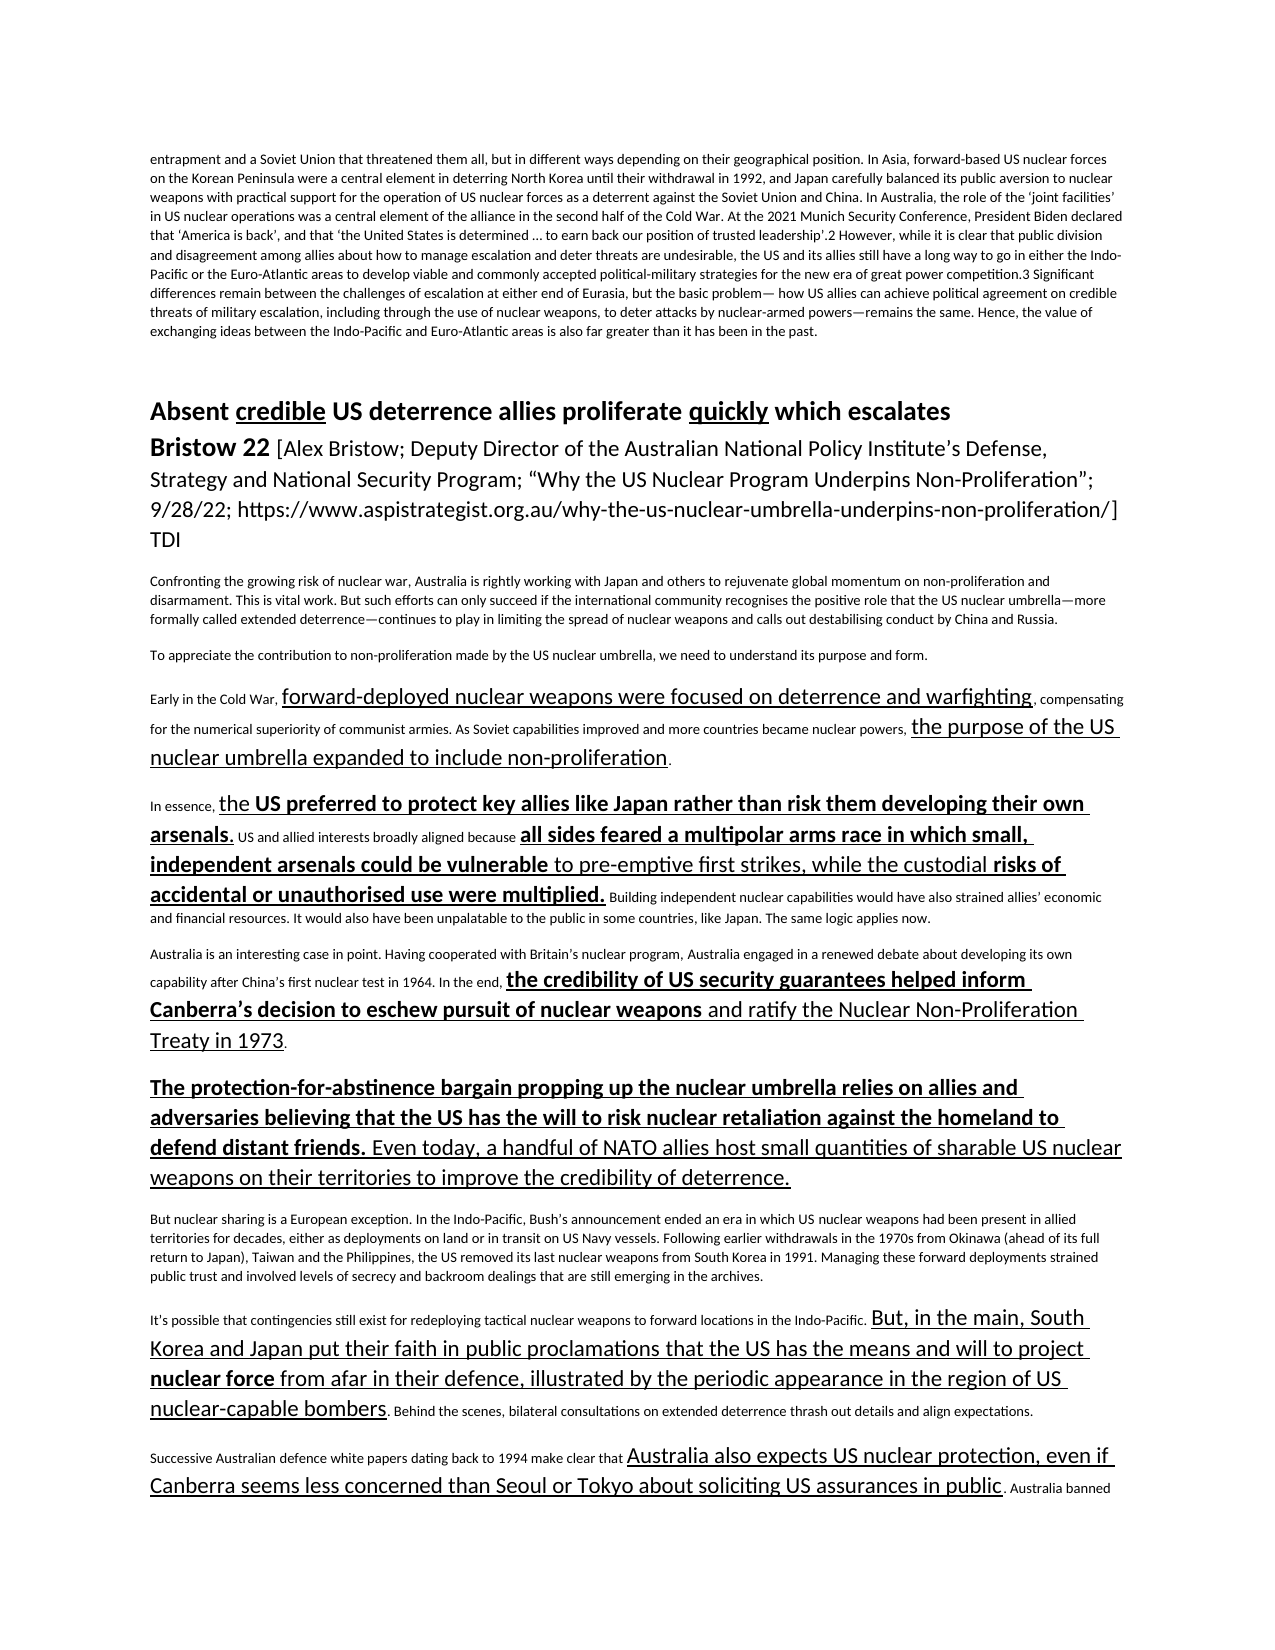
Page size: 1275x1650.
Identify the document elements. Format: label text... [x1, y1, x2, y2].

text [150, 150, 1125, 340]
text Early in the Cold War, forward-deployed nuclear weapons were focused on deterrence and warfighting, compensating for the numerical superiority of communist armies. As Soviet capabilities improved and more countries became nuclear powers, the purpose of the US nuclear umbrella expanded to include non-proliferation. [150, 682, 1125, 771]
text To appreciate the contribution to non-proliferation made by the US nuclear umbrella, we need to understand its purpose and form. [150, 646, 1125, 664]
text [150, 1441, 1125, 1499]
text In essence, the US preferred to protect key allies like Japan rather than risk them developing their own arsenals. US and allied interests broadly aligned because all sides feared a multipolar arms race in which small, independent arsenals could be vulnerable to pre-emptive first strikes, while the custodial risks of accidental or unauthorised use were multiplied. Building independent nuclear capabilities would have also strained allies’ economic and financial resources. It would also have been unpalatable to the public in some countries, like Japan. The same logic applies now. [150, 789, 1125, 927]
text The protection-for-abstinence bargain propping up the nuclear umbrella relies on allies and adversaries believing that the US has the will to risk nuclear retaliation against the homeland to defend distant friends. Even today, a handful of NATO allies host small quantities of sharable US nuclear weapons on their territories to improve the credibility of deterrence. [150, 1073, 1125, 1191]
text Confronting the growing risk of nuclear war, Australia is rightly working with Japan and others to rejuvenate global momentum on non-proliferation and disarmament. This is vital work. But such efforts can only succeed if the international community recognises the positive role that the US nuclear umbrella—more formally called extended deterrence—continues to play in limiting the spread of nuclear weapons and calls out destabilising conduct by China and Russia. [150, 572, 1125, 628]
subtitle Absent credible US deterrence allies proliferate quickly which escalates [150, 394, 1125, 427]
text It’s possible that contingencies still exist for redeploying tactical nuclear weapons to forward locations in the Indo-Pacific. But, in the main, South Korea and Japan put their faith in public proclamations that the US has the means and will to project nuclear force from afar in their defence, illustrated by the periodic appearance in the region of US nuclear-capable bombers. Behind the scenes, bilateral consultations on extended deterrence thrash out details and align expectations. [150, 1303, 1125, 1422]
text But nuclear sharing is a European exception. In the Indo-Pacific, Bush’s announcement ended an era in which US nuclear weapons had been present in allied territories for decades, either as deployments on land or in transit on US Navy vessels. Following earlier withdrawals in the 1970s from Okinawa (ahead of its full return to Japan), Taiwan and the Philippines, the US removed its last nuclear weapons from South Korea in 1991. Managing these forward deployments strained public trust and involved levels of secrecy and backroom dealings that are still emerging in the archives. [150, 1210, 1125, 1286]
text Bristow 22 [Alex Bristow; Deputy Director of the Australian National Policy Institute’s Defense, Strategy and National Security Program; “Why the US Nuclear Program Underpins Non-Proliferation”; 9/28/22; https://www.aspistrategist.org.au/why-the-us-nuclear-umbrella-underpins-non-proliferation/] TDI [150, 430, 1125, 553]
text Australia is an interesting case in point. Having cooperated with Britain’s nuclear program, Australia engaged in a renewed debate about developing its own capability after China’s first nuclear test in 1964. In the end, the credibility of US security guarantees helped inform Canberra’s decision to eschew pursuit of nuclear weapons and ratify the Nuclear Non-Proliferation Treaty in 1973. [150, 945, 1125, 1054]
